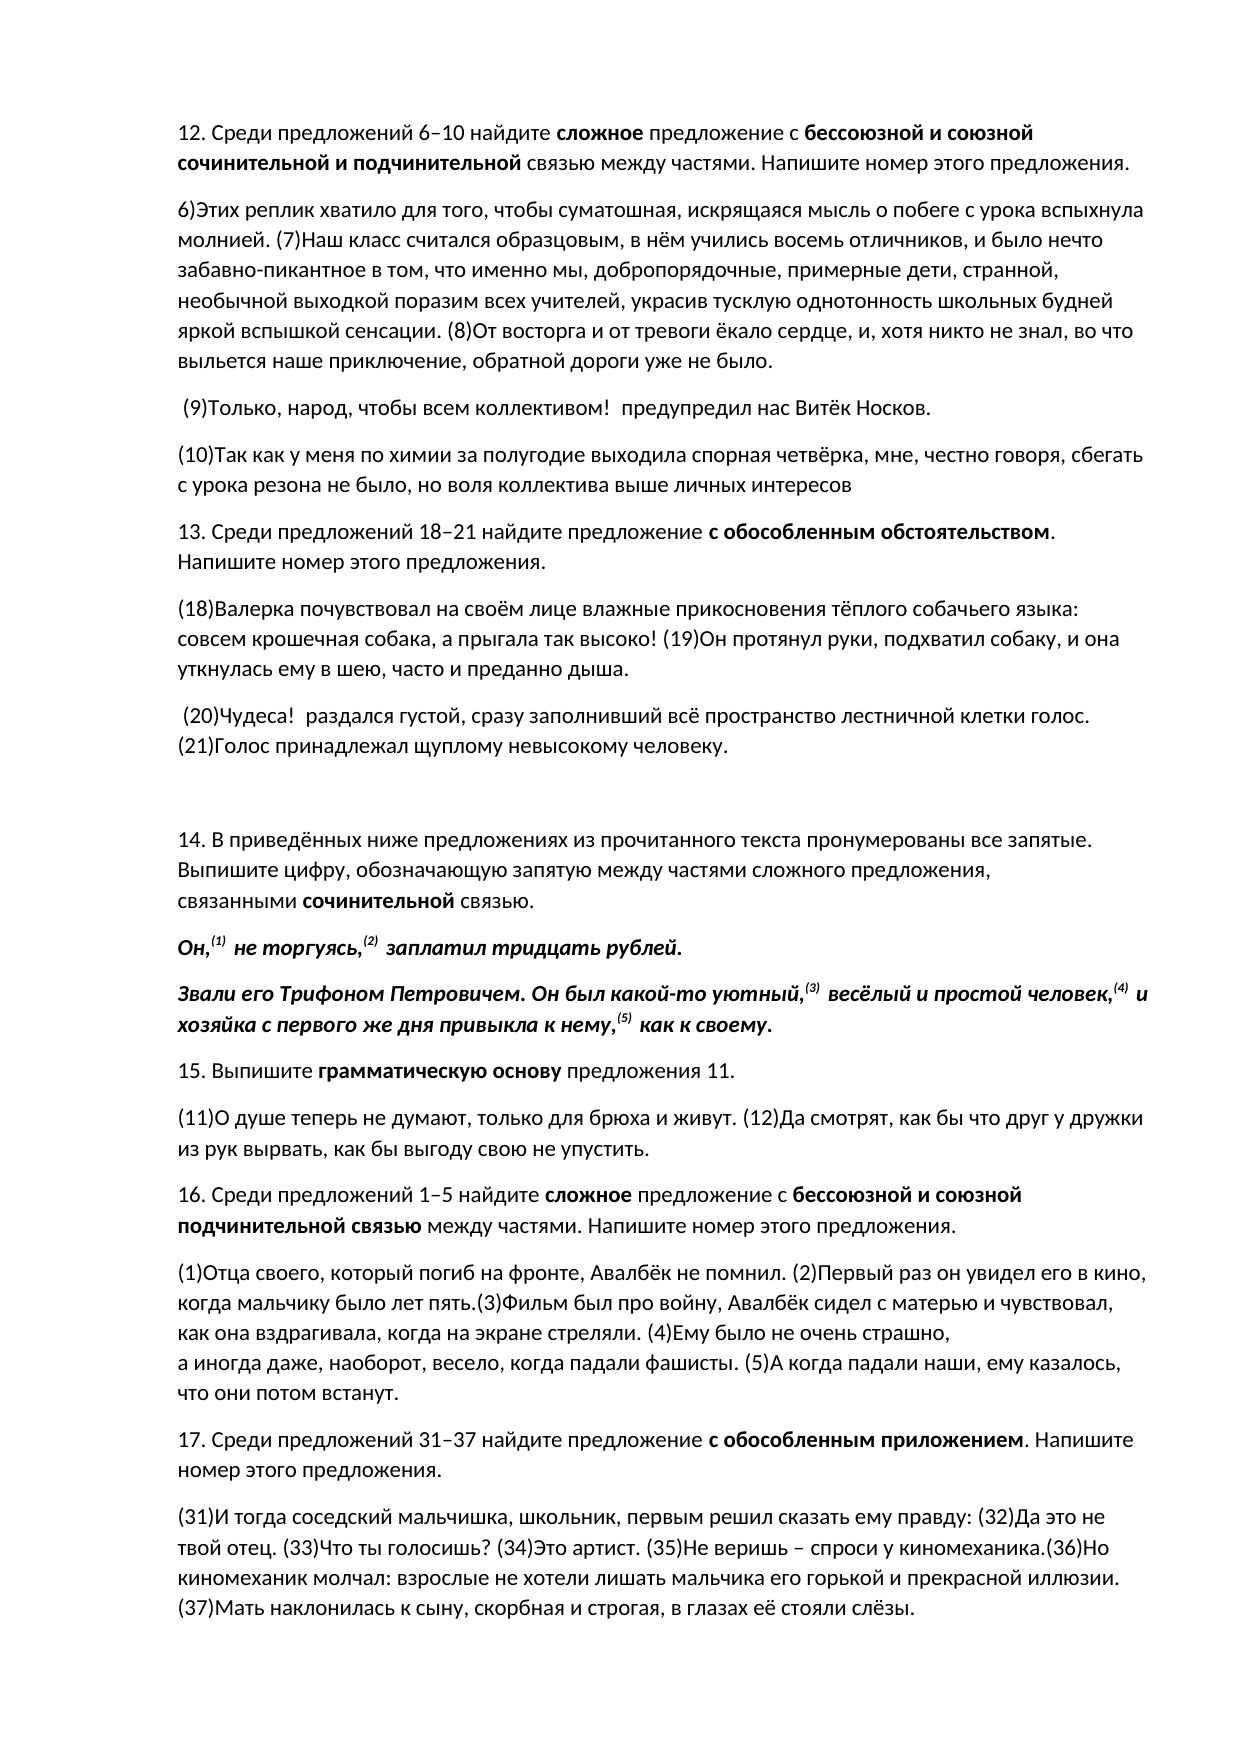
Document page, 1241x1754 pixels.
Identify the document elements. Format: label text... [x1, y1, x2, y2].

text 15. Выпишите грамматическую основу предложения 11. [177, 1057, 1152, 1085]
text 12. Среди предложений 6–10 найдите сложное предложение с бессоюзной и союзной сочинительной и подчинительной связью между частями. Напишите номер этого предложения. [177, 118, 1152, 176]
text (11)О душе теперь не думают, только для брюха и живут. (12)Да смотрят, как бы что друг у дружки из рук вырвать, как бы выгоду свою не упустить. [177, 1103, 1152, 1162]
text 6)Этих реплик хватило для того, чтобы суматошная, искрящаяся мысль о побеге с урока вспыхнула молнией. (7)Наш класс считался образцовым, в нём учились восемь отличников, и было нечто забавно-пикантное в том, что именно мы, добропорядочные, примерные дети, странной, необычной выходкой поразим всех учителей, украсив тусклую однотонность школьных будней яркой вспышкой сенсации. (8)От восторга и от тревоги ёкало сердце, и, хотя никто не знал, во что выльется наше приключение, обратной дороги уже не было. [177, 195, 1152, 374]
text 17. Среди предложений 31–37 найдите предложение с обособленным приложением. Напишите номер этого предложения. [177, 1425, 1152, 1484]
text 13. Среди предложений 18–21 найдите предложение с обособленным обстоятельством. Напишите номер этого предложения. [177, 517, 1152, 575]
text 16. Среди предложений 1–5 найдите сложное предложение с бессоюзной и союзной подчинительной связью между частями. Напишите номер этого предложения. [177, 1181, 1152, 1239]
text (31)И тогда соседский мальчишка, школьник, первым решил сказать ему правду: (32)Да это не твой отец. (33)Что ты голосишь? (34)Это артист. (35)Не веришь – спроси у киномеханика.(36)Но киномеханик молчал: взрослые не хотели лишать мальчика его горькой и прекрасной иллюзии.(37)Мать наклонилась к сыну, скорбная и строгая, в глазах её стояли слёзы. [177, 1502, 1152, 1621]
text (18)Валерка почувствовал на своём лице влажные прикосновения тёплого собачьего языка: совсем крошечная собака, а прыгала так высоко! (19)Он протянул руки, подхватил собаку, и она уткнулась ему в шею, часто и преданно дыша. [177, 594, 1152, 683]
text Он,(1) не торгуясь,(2) заплатил тридцать рублей. [177, 933, 1152, 961]
text Звали его Трифоном Петровичем. Он был какой-то уютный,(3) весёлый и простой человек,(4) и хозяйка с первого же дня привыкла к нему,(5) как к своему. [177, 979, 1152, 1038]
text 14. В приведённых ниже предложениях из прочитанного текста пронумерованы все запятые. Выпишите цифру, обозначающую запятую между частями сложного предложения, связанными сочинительной связью. [177, 825, 1152, 914]
text (1)Отца своего, который погиб на фронте, Авалбёк не помнил. (2)Первый раз он увидел его в кино, когда мальчику было лет пять.(3)Фильм был про войну, Авалбёк сидел с матерью и чувствовал, как она вздрагивала, когда на экране стреляли. (4)Ему было не очень страшно, а иногда даже, наоборот, весело, когда падали фашисты. (5)А когда падали наши, ему казалось, что они потом встанут. [177, 1258, 1152, 1407]
text (20)Чудеса! раздался густой, сразу заполнивший всё пространство лестничной клетки голос. (21)Голос принадлежал щуплому невысокому человеку. [177, 701, 1152, 760]
text (10)Так как у меня по химии за полугодие выходила спорная четвёрка, мне, честно говоря, сбегать с урока резона не было, но воля коллектива выше личных интересов [177, 440, 1152, 498]
text (9)Только, народ, чтобы всем коллективом! предупредил нас Витёк Носков. [177, 393, 1152, 421]
